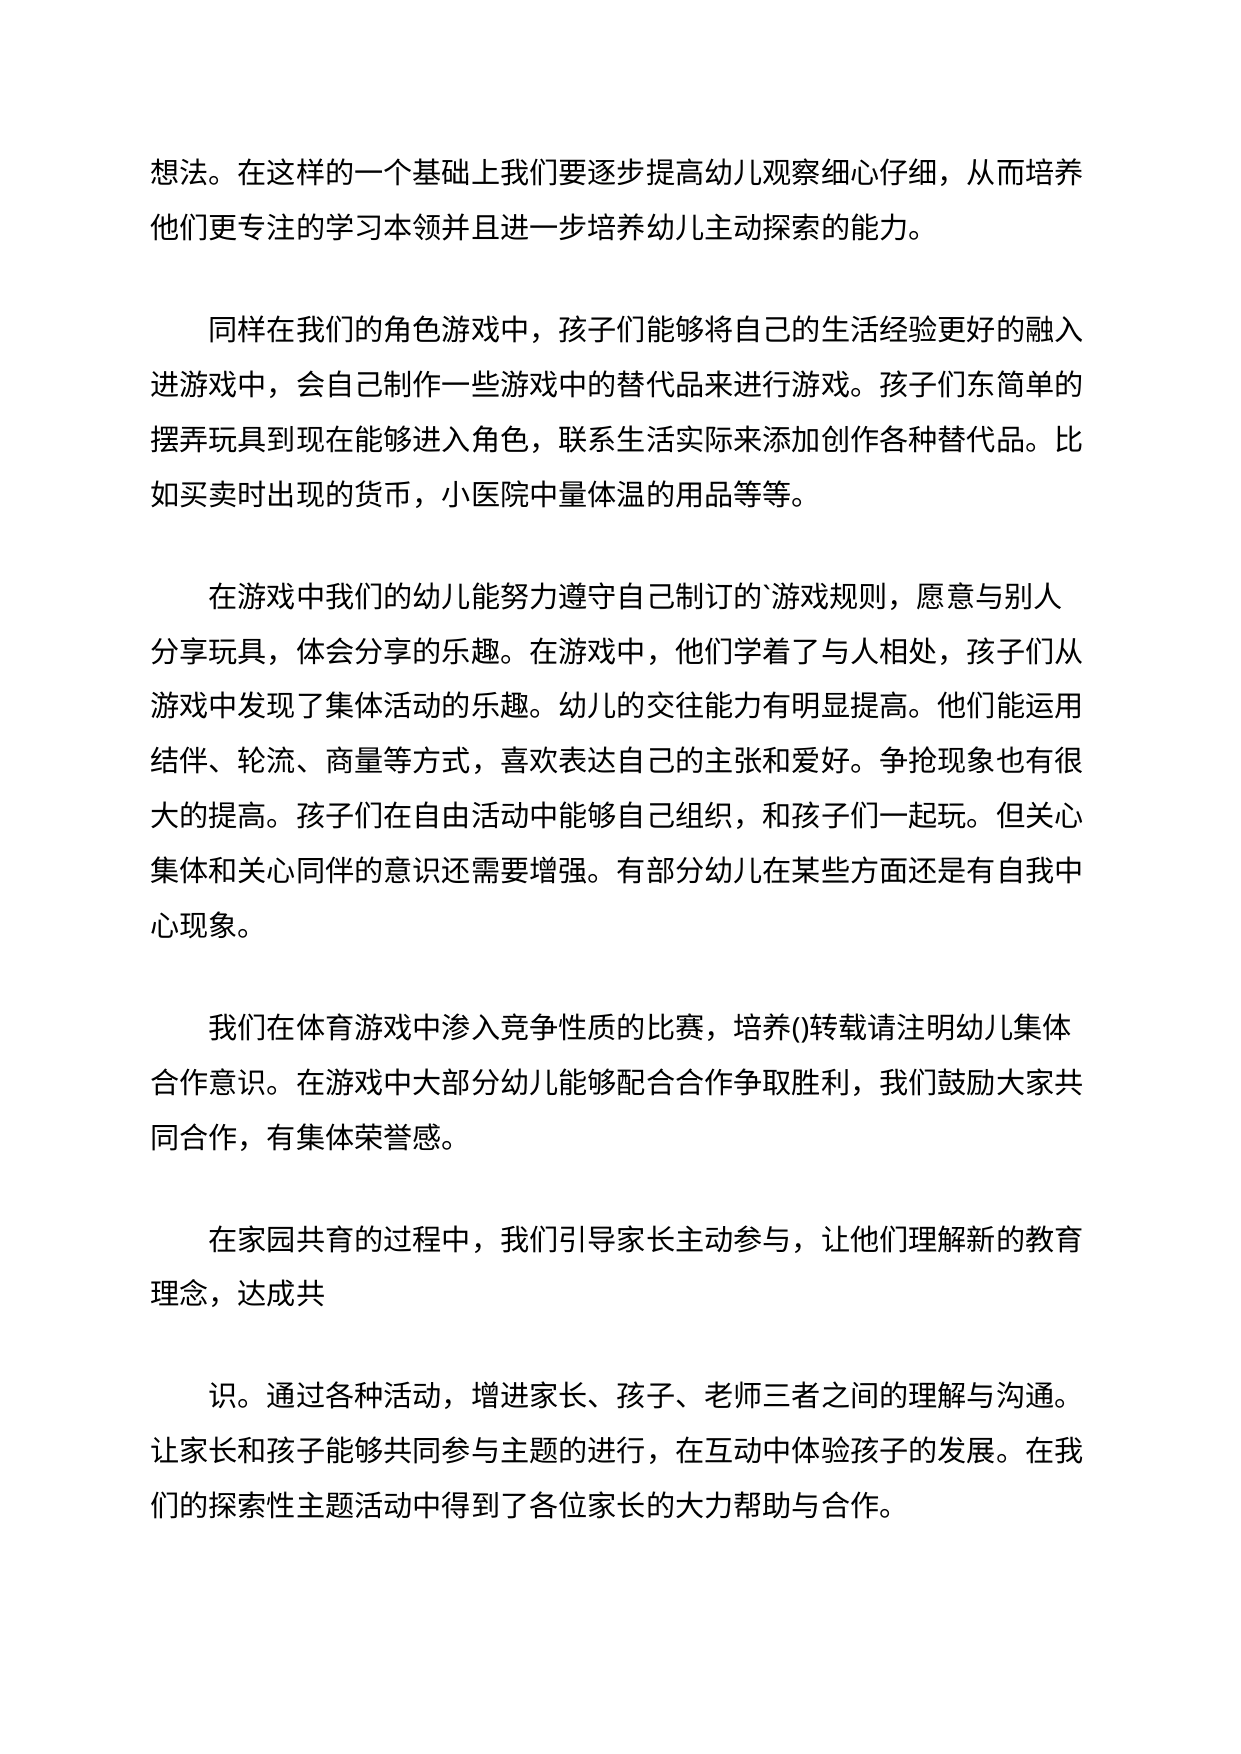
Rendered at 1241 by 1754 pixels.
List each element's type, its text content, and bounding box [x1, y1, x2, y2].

text 我们在体育游戏中渗入竞争性质的比赛，培养()转载请注明幼儿集体合作意识。在游戏中大部分幼儿能够配合合作争取胜利，我们鼓励大家共同合作，有集体荣誉感。 [150, 1004, 1090, 1157]
text 识。通过各种活动，增进家长、孩子、老师三者之间的理解与沟通。让家长和孩子能够共同参与主题的进行，在互动中体验孩子的发展。在我们的探索性主题活动中得到了各位家长的大力帮助与合作。 [150, 1373, 1090, 1525]
text 同样在我们的角色游戏中，孩子们能够将自己的生活经验更好的融入进游戏中，会自己制作一些游戏中的替代品来进行游戏。孩子们东简单的摆弄玩具到现在能够进入角色，联系生活实际来添加创作各种替代品。比如买卖时出现的货币，小医院中量体温的用品等等。 [150, 307, 1090, 514]
text 在游戏中我们的幼儿能努力遵守自己制订的`游戏规则，愿意与别人分享玩具，体会分享的乐趣。在游戏中，他们学着了与人相处，孩子们从游戏中发现了集体活动的乐趣。幼儿的交往能力有明显提高。他们能运用结伴、轮流、商量等方式，喜欢表达自己的主张和爱好。争抢现象也有很大的提高。孩子们在自由活动中能够自己组织，和孩子们一起玩。但关心集体和关心同伴的意识还需要增强。有部分幼儿在某些方面还是有自我中心现象。 [150, 573, 1090, 945]
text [150, 150, 1090, 247]
text 在家园共育的过程中，我们引导家长主动参与，让他们理解新的教育理念，达成共 [150, 1216, 1090, 1313]
